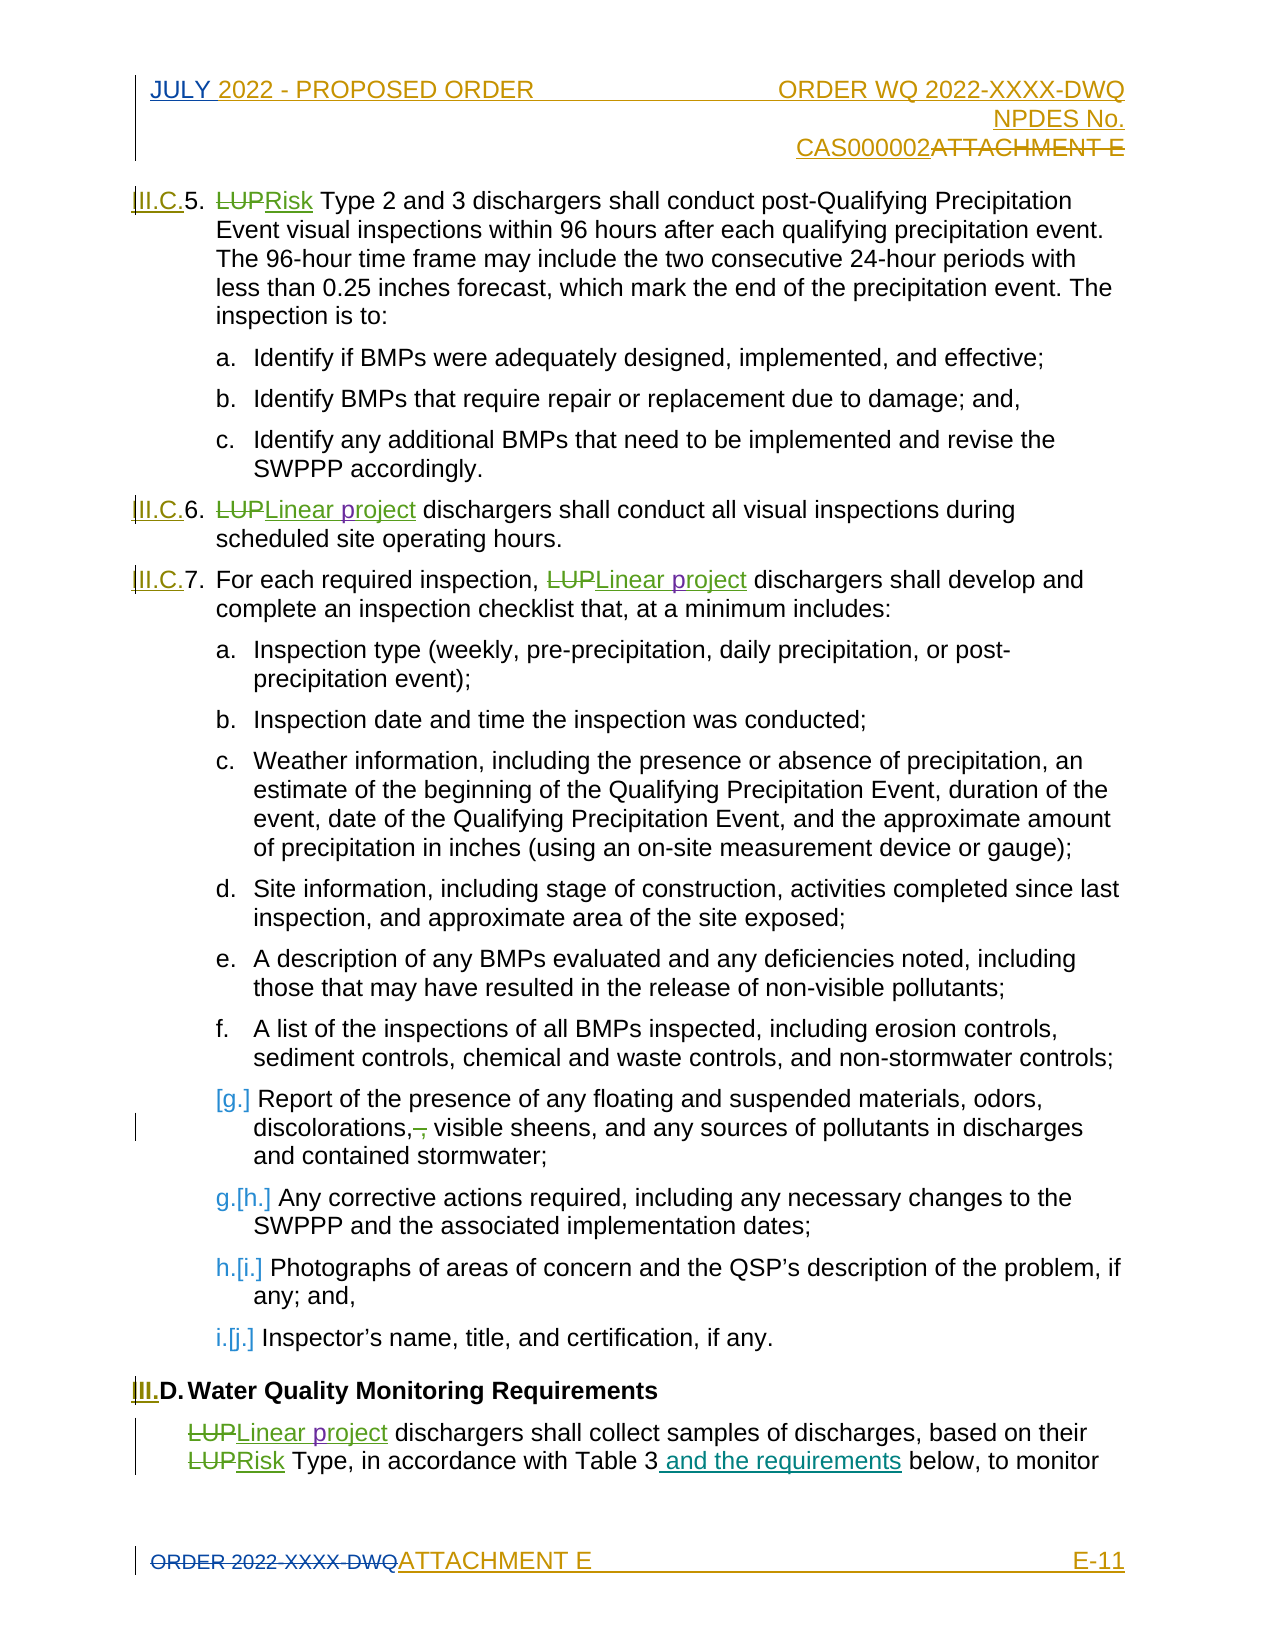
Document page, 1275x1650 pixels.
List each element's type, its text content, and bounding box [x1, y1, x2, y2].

list A list of the inspections of all BMPs inspected, including erosion controls, sediment controls, chemical and waste controls, and non-stormwater controls; [216, 1014, 1125, 1071]
text 5. Type 2 and 3 dischargers shall conduct post-Qualifying Precipitation Event visual inspections within 96 hours after each qualifying precipitation event. The 96-hour time frame may include the two consecutive 24-hour periods with less than 0.25 inches forecast, which mark the end of the precipitation event. The inspection is to: [131, 186, 1125, 330]
list Inspector’s name, title, and certification, if any. [216, 1322, 1125, 1351]
list Any corrective actions required, including any necessary changes to the SWPPP and the associated implementation dates; [216, 1182, 1125, 1240]
subtitle D. Water Quality Monitoring Requirements [136, 1376, 1125, 1405]
text 6. dischargers shall conduct all visual inspections during scheduled site operating hours. [131, 495, 1125, 552]
list Site information, including stage of construction, activities completed since last inspection, and approximate area of the site exposed; [216, 874, 1125, 931]
list Report of the presence of any floating and suspended materials, odors, discolorations, visible sheens, and any sources of pollutants in discharges and contained stormwater; [216, 1084, 1125, 1170]
list Photographs of areas of concern and the QSP’s description of the problem, if any; and, [216, 1252, 1125, 1310]
list A description of any BMPs evaluated and any deficiencies noted, including those that may have resulted in the release of non-visible pollutants; [216, 944, 1125, 1001]
list Inspection type (weekly, pre-precipitation, daily precipitation, or post-precipitation event); [216, 635, 1125, 692]
list Identify if BMPs were adequately designed, implemented, and effective; [216, 342, 1125, 371]
list Identify BMPs that require repair or replacement due to damage; and, [216, 384, 1125, 412]
list Weather information, including the presence or absence of precipitation, an estimate of the beginning of the Qualifying Precipitation Event, duration of the event, date of the Qualifying Precipitation Event, and the approximate amount of precipitation in inches (using an on-site measurement device or gauge); [216, 746, 1125, 861]
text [187, 1417, 1125, 1475]
list Identify any additional BMPs that need to be implemented and revise the SWPPP accordingly. [216, 425, 1125, 482]
text 7. For each required inspection, dischargers shall develop and complete an inspection checklist that, at a minimum includes: [131, 565, 1125, 622]
list Inspection date and time the inspection was conducted; [216, 705, 1125, 734]
